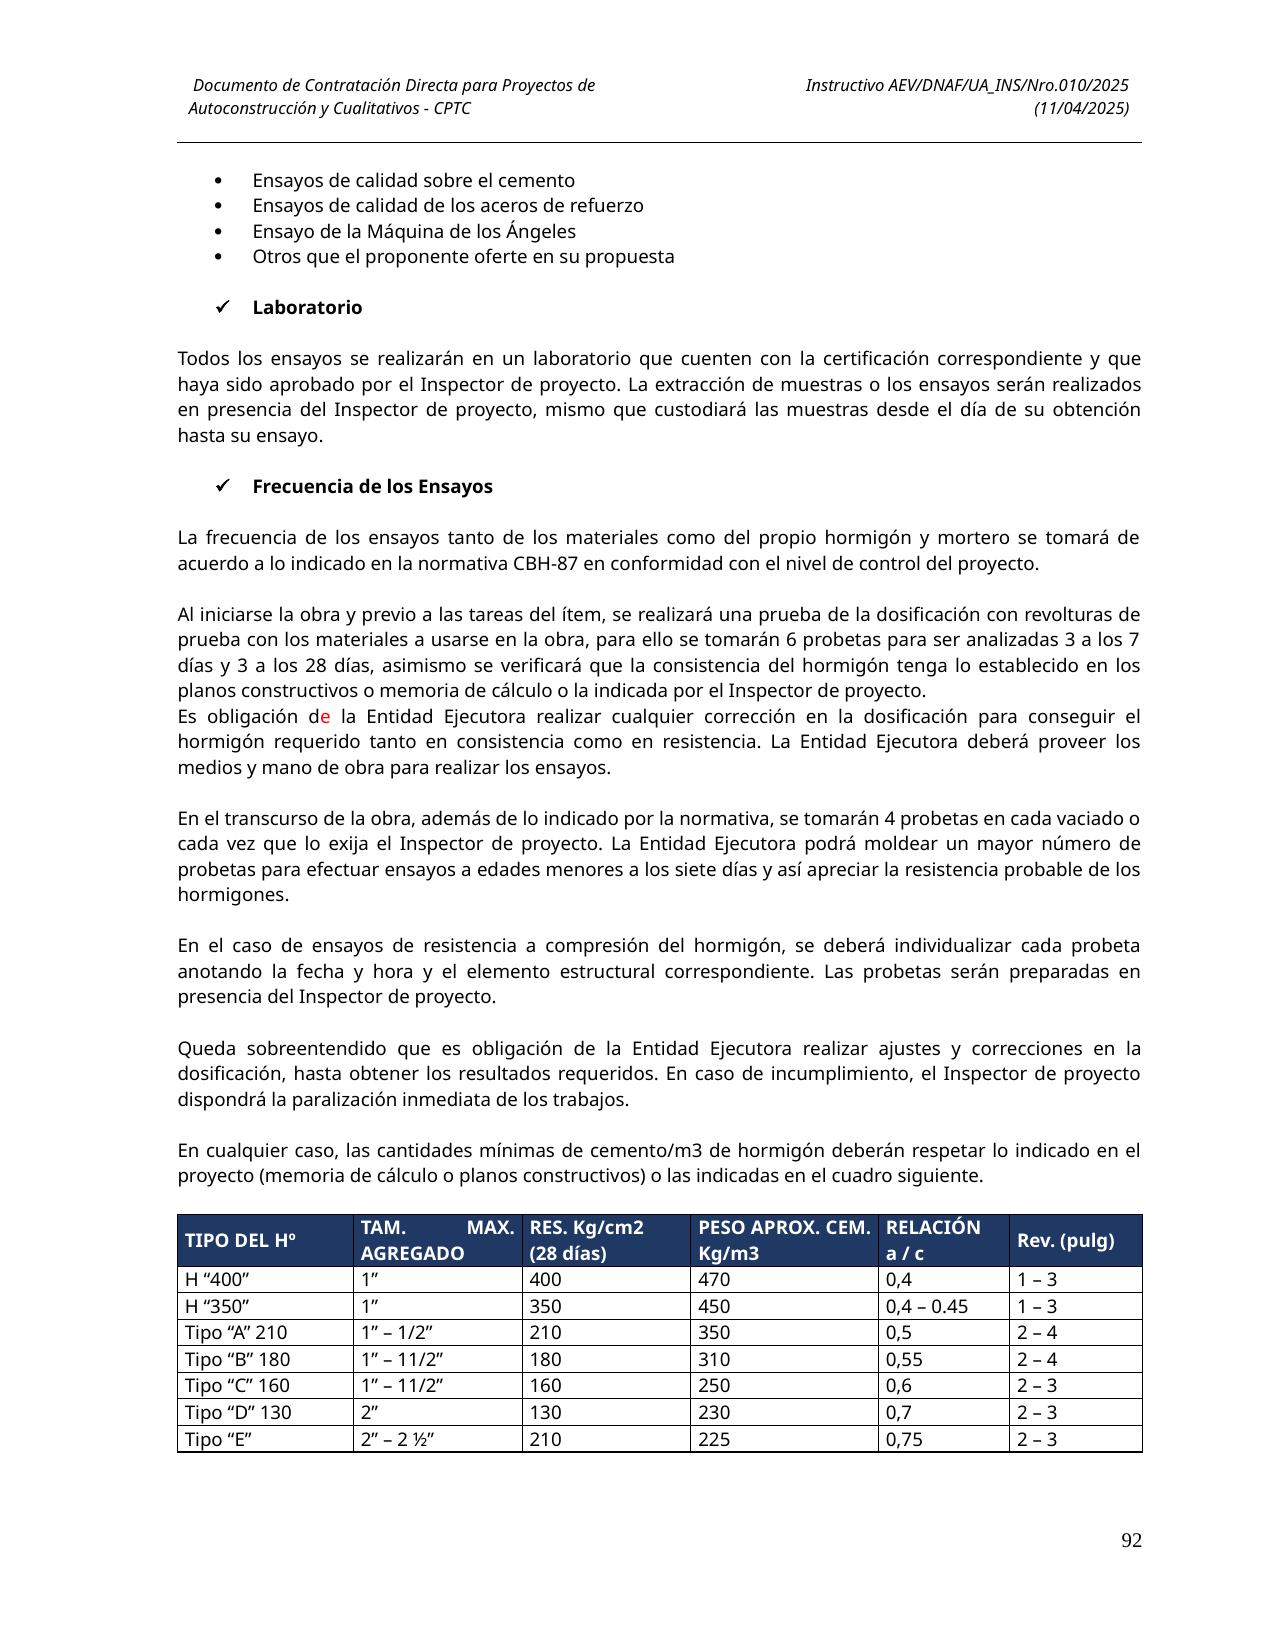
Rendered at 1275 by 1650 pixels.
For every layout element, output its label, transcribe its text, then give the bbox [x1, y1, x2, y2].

text Todos los ensayos se realizarán en un laboratorio que cuenten con la certificación correspondiente y que haya sido aprobado por el Inspector de proyecto. La extracción de muestras o los ensayos serán realizados en presencia del Inspector de proyecto, mismo que custodiará las muestras desde el día de su obtención hasta su ensayo. [177, 346, 1142, 448]
list Ensayo de la Máquina de los Ángeles [215, 218, 1142, 244]
list Ensayos de calidad de los aceros de refuerzo [215, 193, 1142, 218]
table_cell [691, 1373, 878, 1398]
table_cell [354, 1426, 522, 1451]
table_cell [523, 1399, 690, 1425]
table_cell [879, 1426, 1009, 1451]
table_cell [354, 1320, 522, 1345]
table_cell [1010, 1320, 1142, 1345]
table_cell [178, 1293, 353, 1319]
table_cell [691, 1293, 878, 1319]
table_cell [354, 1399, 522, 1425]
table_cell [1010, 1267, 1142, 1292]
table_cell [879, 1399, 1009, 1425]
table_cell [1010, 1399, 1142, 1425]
text Al iniciarse la obra y previo a las tareas del ítem, se realizará una prueba de la dosificación con revolturas de prueba con los materiales a usarse en la obra, para ello se tomarán 6 probetas para ser analizadas 3 a los 7 días y 3 a los 28 días, asimismo se verificará que la consistencia del hormigón tenga lo establecido en los planos constructivos o memoria de cálculo o la indicada por el Inspector de proyecto. [177, 601, 1142, 703]
text Es obligación de la Entidad Ejecutora realizar cualquier corrección en la dosificación para conseguir el hormigón requerido tanto en consistencia como en resistencia. La Entidad Ejecutora deberá proveer los medios y mano de obra para realizar los ensayos. [177, 703, 1142, 779]
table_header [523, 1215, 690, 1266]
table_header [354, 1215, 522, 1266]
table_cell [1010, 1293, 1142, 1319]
list Ensayos de calidad sobre el cemento [215, 167, 1142, 193]
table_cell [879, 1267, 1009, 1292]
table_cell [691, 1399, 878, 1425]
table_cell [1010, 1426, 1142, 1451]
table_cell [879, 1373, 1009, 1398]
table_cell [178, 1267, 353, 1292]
list Frecuencia de los Ensayos [215, 473, 1142, 499]
list Laboratorio [215, 295, 1142, 320]
list Otros que el proponente oferte en su propuesta [215, 244, 1142, 269]
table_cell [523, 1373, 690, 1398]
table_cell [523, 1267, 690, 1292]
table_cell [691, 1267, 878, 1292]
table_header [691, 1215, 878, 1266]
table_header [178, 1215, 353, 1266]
text La frecuencia de los ensayos tanto de los materiales como del propio hormigón y mortero se tomará de acuerdo a lo indicado en la normativa CBH-87 en conformidad con el nivel de control del proyecto. [177, 524, 1142, 575]
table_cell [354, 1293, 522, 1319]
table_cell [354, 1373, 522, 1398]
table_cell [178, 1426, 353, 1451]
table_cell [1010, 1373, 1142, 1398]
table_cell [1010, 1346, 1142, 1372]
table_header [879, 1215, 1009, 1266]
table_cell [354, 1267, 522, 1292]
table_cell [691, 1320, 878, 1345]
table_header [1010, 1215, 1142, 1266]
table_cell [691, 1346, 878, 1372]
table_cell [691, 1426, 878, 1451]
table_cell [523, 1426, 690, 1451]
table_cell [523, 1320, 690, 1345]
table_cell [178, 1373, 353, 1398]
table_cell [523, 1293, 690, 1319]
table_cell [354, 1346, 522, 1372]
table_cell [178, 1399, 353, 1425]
text En cualquier caso, las cantidades mínimas de cemento/m3 de hormigón deberán respetar lo indicado en el proyecto (memoria de cálculo o planos constructivos) o las indicadas en el cuadro siguiente. [177, 1137, 1142, 1188]
text Queda sobreentendido que es obligación de la Entidad Ejecutora realizar ajustes y correcciones en la dosificación, hasta obtener los resultados requeridos. En caso de incumplimiento, el Inspector de proyecto dispondrá la paralización inmediata de los trabajos. [177, 1035, 1142, 1111]
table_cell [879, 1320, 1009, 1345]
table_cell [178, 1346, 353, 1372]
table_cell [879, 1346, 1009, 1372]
text En el caso de ensayos de resistencia a compresión del hormigón, se deberá individualizar cada probeta anotando la fecha y hora y el elemento estructural correspondiente. Las probetas serán preparadas en presencia del Inspector de proyecto. [177, 933, 1142, 1009]
text En el transcurso de la obra, además de lo indicado por la normativa, se tomarán 4 probetas en cada vaciado o cada vez que lo exija el Inspector de proyecto. La Entidad Ejecutora podrá moldear un mayor número de probetas para efectuar ensayos a edades menores a los siete días y así apreciar la resistencia probable de los hormigones. [177, 805, 1142, 907]
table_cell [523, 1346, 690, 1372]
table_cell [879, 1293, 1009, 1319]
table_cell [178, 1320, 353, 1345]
